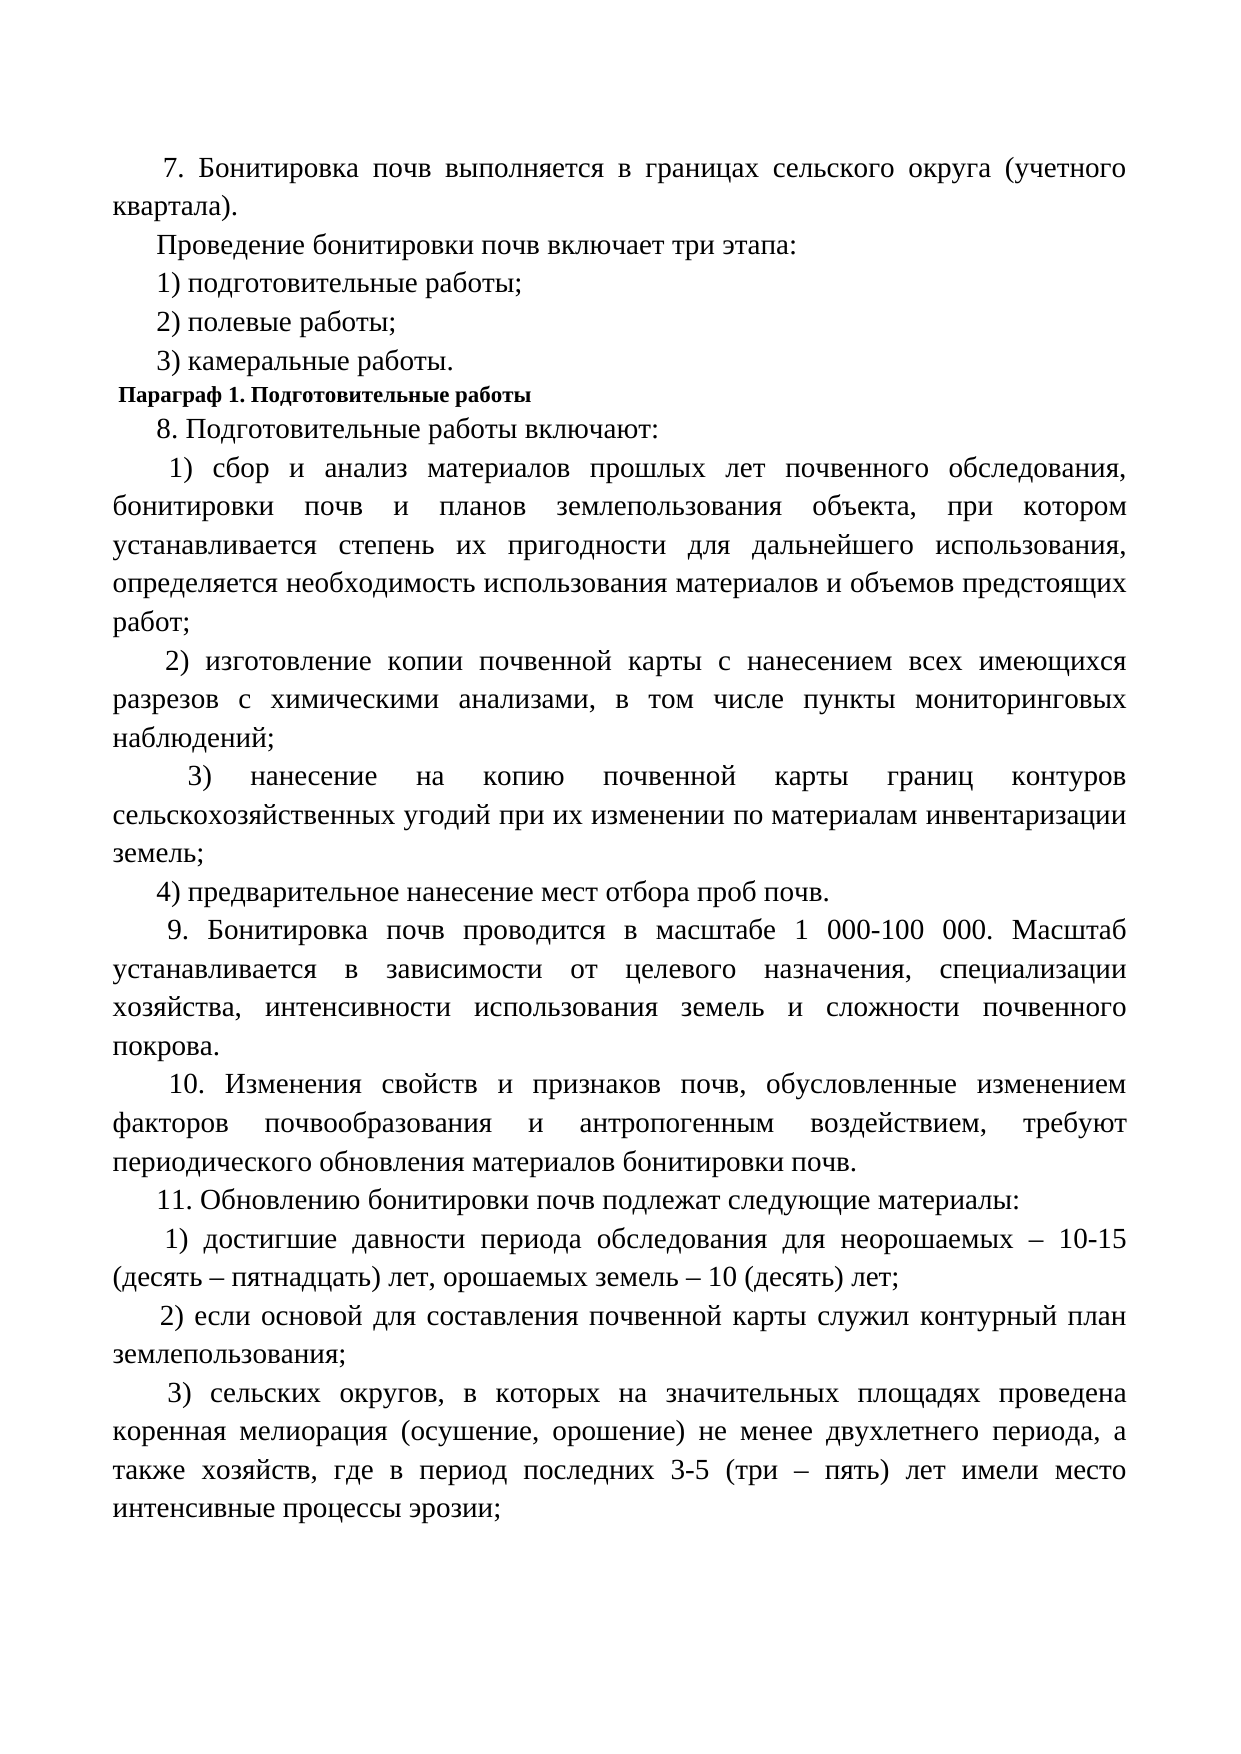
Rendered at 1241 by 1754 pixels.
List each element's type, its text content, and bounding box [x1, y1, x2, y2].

text 11. Обновлению бонитировки почв подлежат следующие материалы: [112, 1182, 1128, 1216]
text 1) сбор и анализ материалов прошлых лет почвенного обследования, бонитировки почв и планов землепользования объекта, при котором устанавливается степень их пригодности для дальнейшего использования, определяется необходимость использования материалов и объемов предстоящих работ; [112, 450, 1128, 638]
text Проведение бонитировки почв включает три этапа: [112, 227, 1128, 261]
text 9. Бонитировка почв проводится в масштабе 1 000-100 000. Масштаб устанавливается в зависимости от целевого назначения, специализации хозяйства, интенсивности использования земель и сложности почвенного покрова. [112, 912, 1128, 1062]
text Параграф 1. Подготовительные работы [112, 381, 1128, 408]
text 10. Изменения свойств и признаков почв, обусловленные изменением факторов почвообразования и антропогенным воздействием, требуют периодического обновления материалов бонитировки почв. [112, 1067, 1128, 1177]
text 1) достигшие давности периода обследования для неорошаемых – 10-15 (десять – пятнадцать) лет, орошаемых земель – 10 (десять) лет; [112, 1221, 1128, 1293]
text 3) камеральные работы. [112, 343, 1128, 376]
text 1) подготовительные работы; [112, 266, 1128, 299]
text 8. Подготовительные работы включают: [112, 411, 1128, 445]
text 3) нанесение на копию почвенной карты границ контуров сельскохозяйственных угодий при их изменении по материалам инвентаризации земель; [112, 758, 1128, 869]
text 2) изготовление копии почвенной карты с нанесением всех имеющихся разрезов с химическими анализами, в том числе пункты мониторинговых наблюдений; [112, 643, 1128, 753]
text 2) если основой для составления почвенной карты служил контурный план землепользования; [112, 1298, 1128, 1370]
text 7. Бонитировка почв выполняется в границах сельского округа (учетного квартала). [112, 150, 1128, 222]
text 4) предварительное нанесение мест отбора проб почв. [112, 874, 1128, 907]
text 2) полевые работы; [112, 304, 1128, 338]
text 3) сельских округов, в которых на значительных площадях проведена коренная мелиорация (осушение, орошение) не менее двухлетнего периода, а также хозяйств, где в период последних 3-5 (три – пять) лет имели место интенсивные процессы эрозии; [112, 1375, 1128, 1524]
